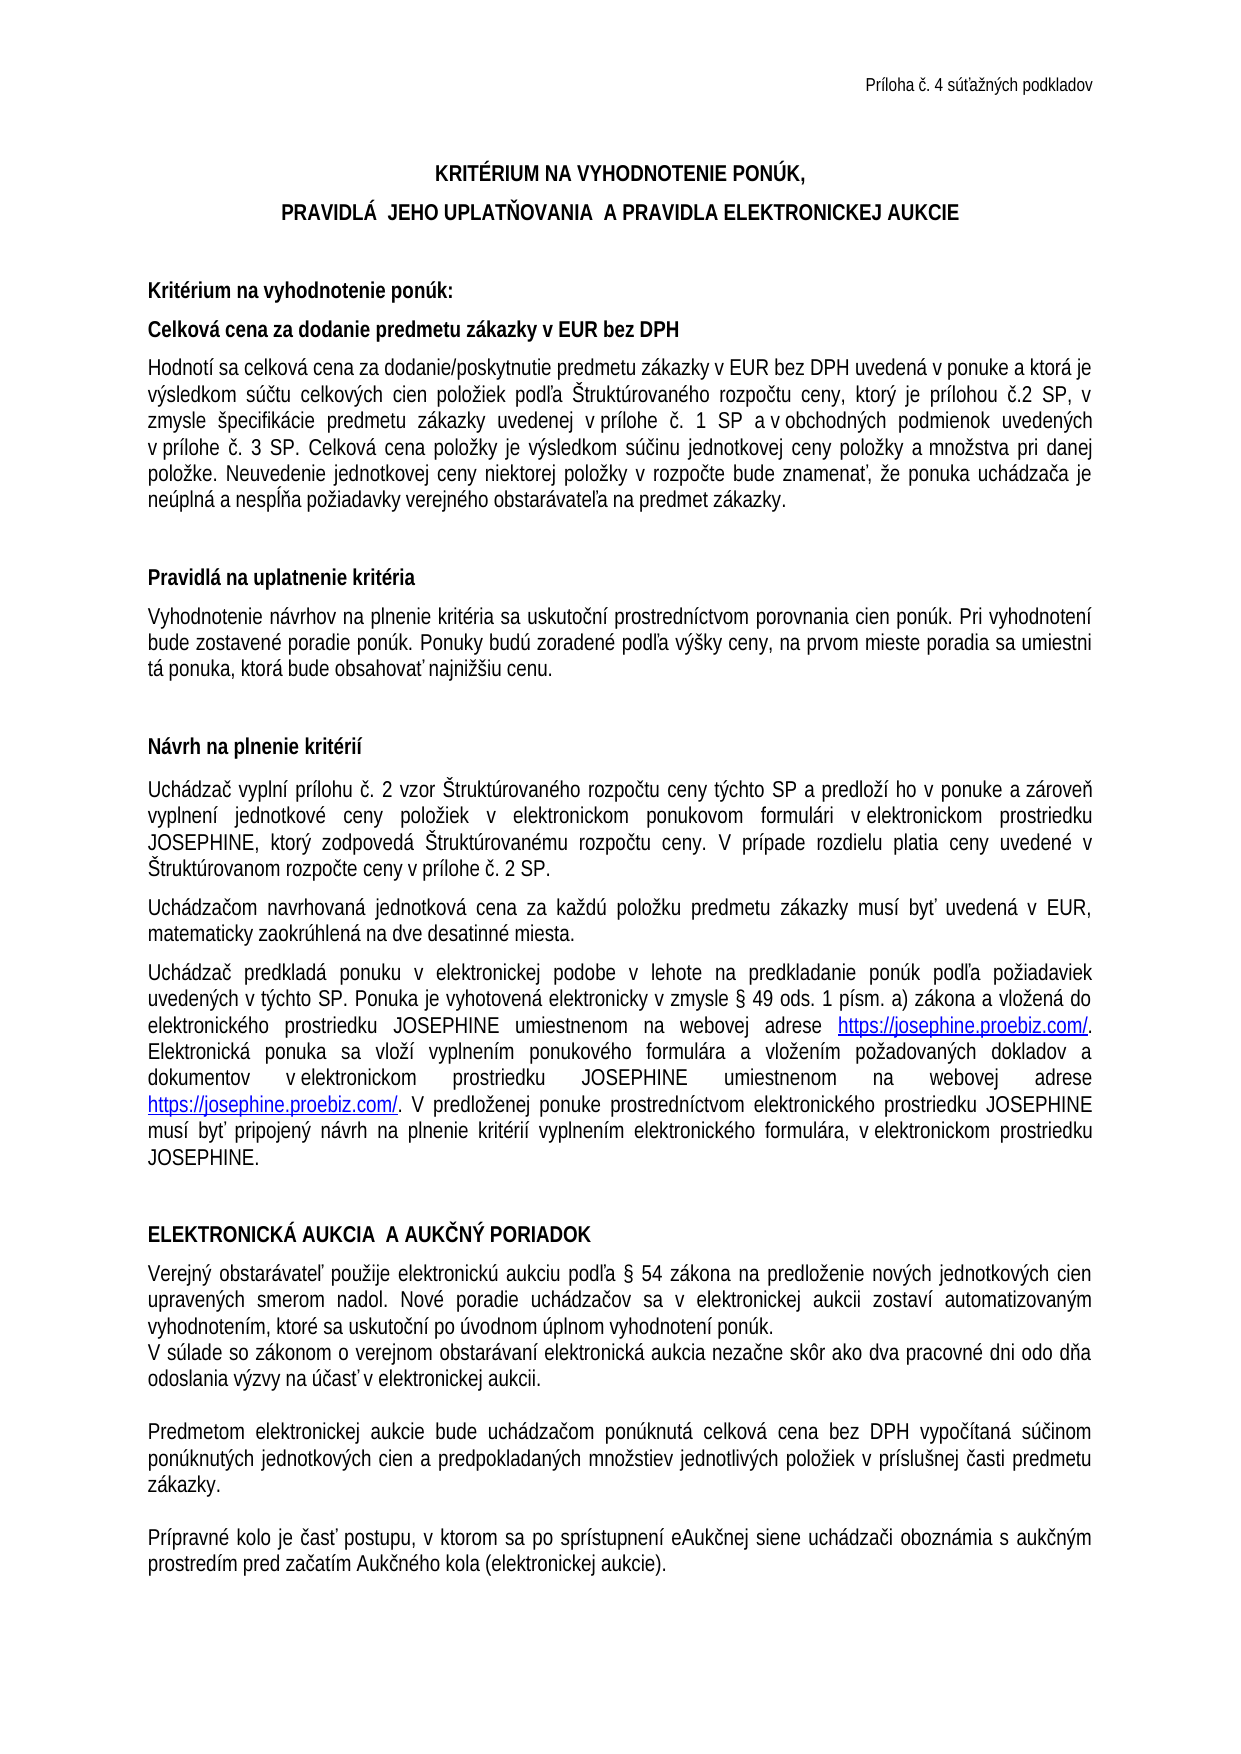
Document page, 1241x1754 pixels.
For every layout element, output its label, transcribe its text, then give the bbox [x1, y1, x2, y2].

text Uchádzač predkladá ponuku v elektronickej podobe v lehote na predkladanie ponúk podľa požiadaviek uvedených v týchto SP. Ponuka je vyhotovená elektronicky v zmysle § 49 ods. 1 písm. a) zákona a vložená do elektronického prostriedku JOSEPHINE umiestnenom na webovej adrese https://josephine.proebiz.com/. Elektronická ponuka sa vloží vyplnením ponukového formulára a vložením požadovaných dokladov a dokumentov v elektronickom prostriedku JOSEPHINE umiestnenom na webovej adrese https://josephine.proebiz.com/. V predloženej ponuke prostredníctvom elektronického prostriedku JOSEPHINE musí byť pripojený návrh na plnenie kritérií vyplnením elektronického formulára, v elektronickom prostriedku JOSEPHINE. [148, 959, 1093, 1170]
text KRITÉRIUM NA VYHODNOTENIE PONÚK, [148, 160, 1093, 186]
text Pravidlá na uplatnenie kritéria [148, 564, 1093, 590]
text PRAVIDLÁ JEHO UPLATŇOVANIA A PRAVIDLA ELEKTRONICKEJ AUKCIE [148, 199, 1093, 225]
text Uchádzačom navrhovaná jednotková cena za každú položku predmetu zákazky musí byť uvedená v EUR, matematicky zaokrúhlená na dve desatinné miesta. [148, 894, 1093, 946]
text Hodnotí sa celková cena za dodanie/poskytnutie predmetu zákazky v EUR bez DPH uvedená v ponuke a ktorá je výsledkom súčtu celkových cien položiek podľa Štruktúrovaného rozpočtu ceny, ktorý je prílohou č.2 SP, v zmysle špecifikácie predmetu zákazky uvedenej v prílohe č. 1 SP a v obchodných podmienok uvedených v prílohe č. 3 SP. Celková cena položky je výsledkom súčinu jednotkovej ceny položky a množstva pri danej položke. Neuvedenie jednotkovej ceny niektorej položky v rozpočte bude znamenať, že ponuka uchádzača je neúplná a nespĺňa požiadavky verejného obstarávateľa na predmet zákazky. [148, 354, 1093, 512]
text Kritérium na vyhodnotenie ponúk: [148, 277, 1093, 303]
text Verejný obstarávateľ použije elektronickú aukciu podľa § 54 zákona na predloženie nových jednotkových cien upravených smerom nadol. Nové poradie uchádzačov sa v elektronickej aukcii zostaví automatizovaným vyhodnotením, ktoré sa uskutoční po úvodnom úplnom vyhodnotení ponúk. [148, 1260, 1093, 1339]
text Elektronická aukcia a AUKČNÝ PORIADOK [148, 1221, 1093, 1247]
text Uchádzač vyplní prílohu č. 2 vzor Štruktúrovaného rozpočtu ceny týchto SP a predloží ho v ponuke a zároveň vyplnení jednotkové ceny položiek v elektronickom ponukovom formulári v elektronickom prostriedku JOSEPHINE, ktorý zodpovedá Štruktúrovanému rozpočtu ceny. V prípade rozdielu platia ceny uvedené v Štruktúrovanom rozpočte ceny v prílohe č. 2 SP. [148, 776, 1093, 881]
text V súlade so zákonom o verejnom obstarávaní elektronická aukcia nezačne skôr ako dva pracovné dni odo dňa odoslania výzvy na účasť v elektronickej aukcii. [148, 1339, 1093, 1392]
text Predmetom elektronickej aukcie bude uchádzačom ponúknutá celková cena bez DPH vypočítaná súčinom ponúknutých jednotkových cien a predpokladaných množstiev jednotlivých položiek v príslušnej časti predmetu zákazky. [148, 1418, 1093, 1497]
text Prípravné kolo je časť postupu, v ktorom sa po sprístupnení eAukčnej siene uchádzači oboznámia s aukčným prostredím pred začatím Aukčného kola (elektronickej aukcie). [148, 1523, 1093, 1576]
text Návrh na plnenie kritérií [148, 733, 1093, 759]
text Vyhodnotenie návrhov na plnenie kritéria sa uskutoční prostredníctvom porovnania cien ponúk. Pri vyhodnotení bude zostavené poradie ponúk. Ponuky budú zoradené podľa výšky ceny, na prvom mieste poradia sa umiestni tá ponuka, ktorá bude obsahovať najnižšiu cenu. [148, 603, 1093, 682]
text Celková cena za dodanie predmetu zákazky v EUR bez DPH [148, 316, 1093, 342]
